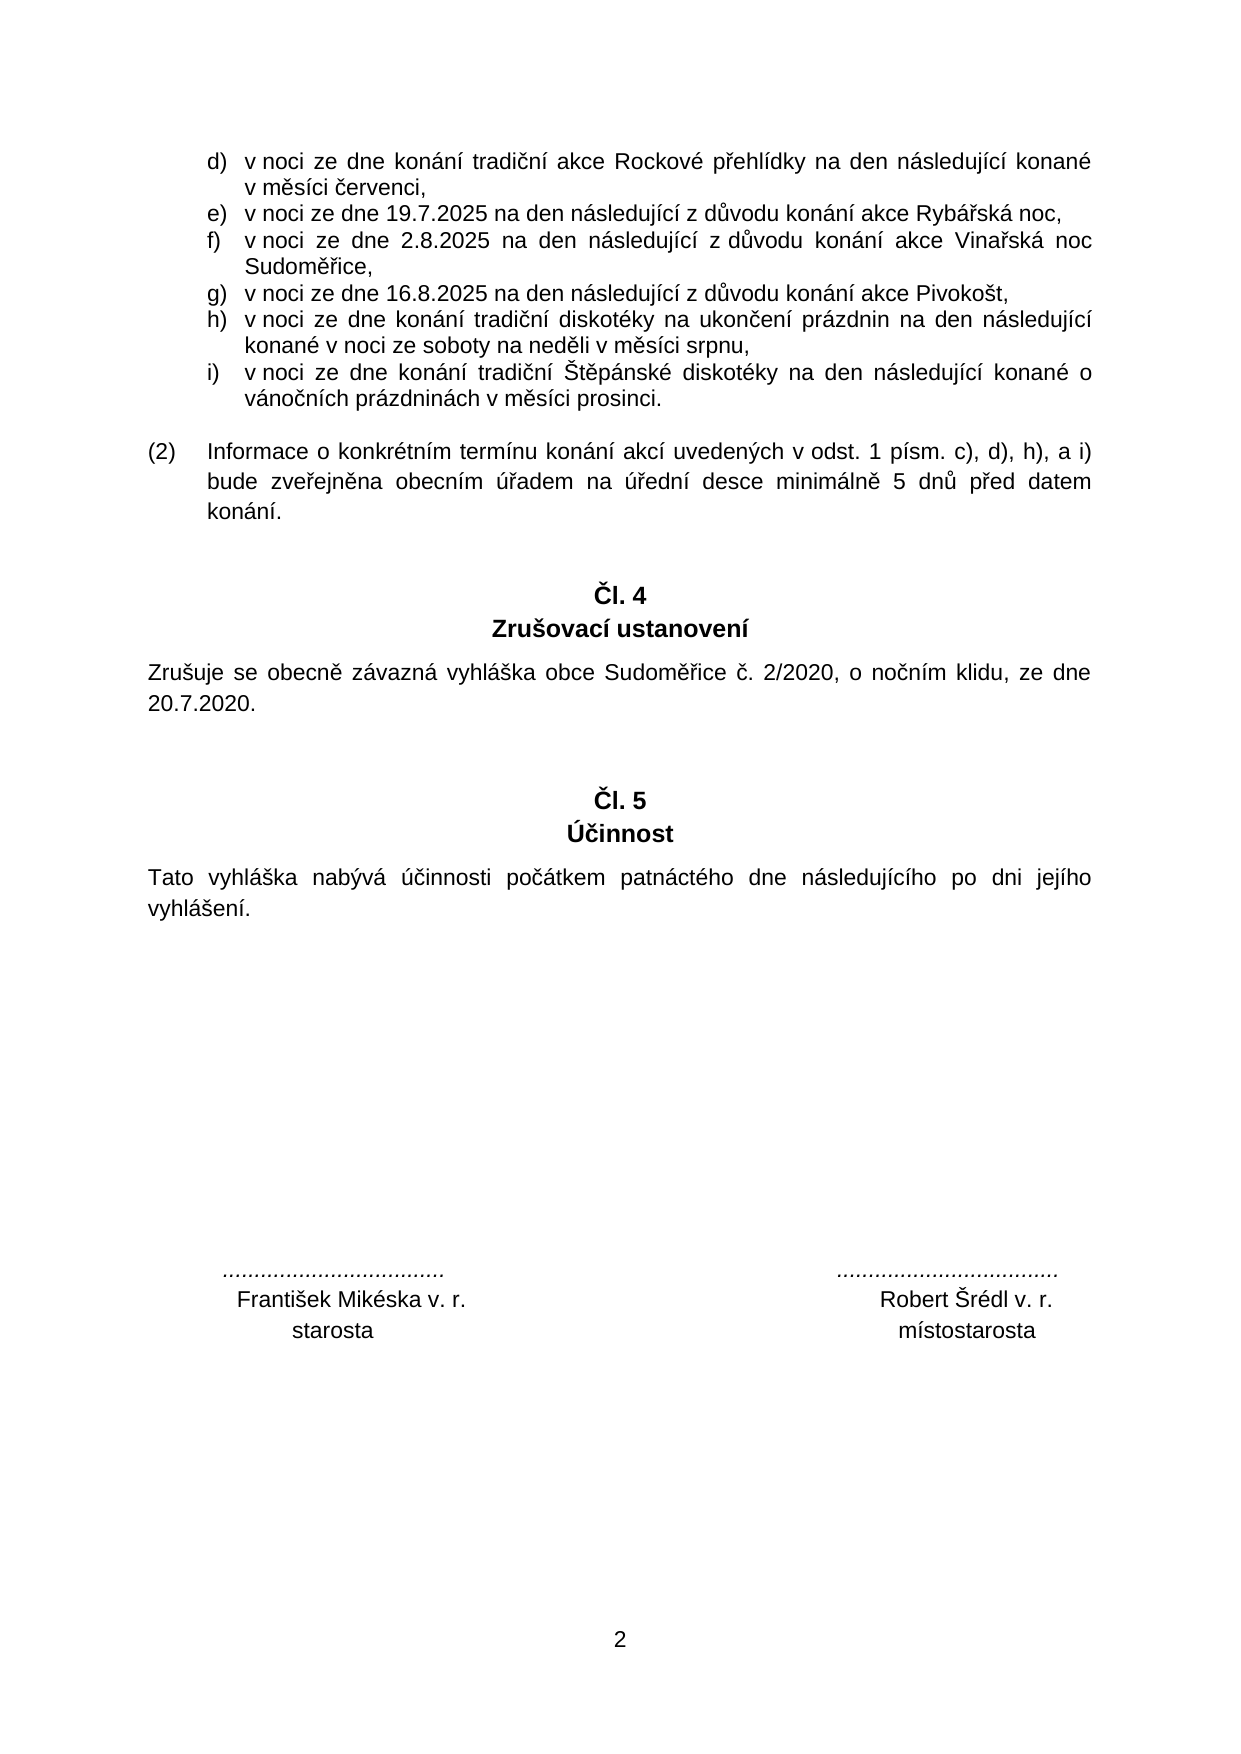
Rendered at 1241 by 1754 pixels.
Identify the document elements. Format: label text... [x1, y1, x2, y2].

list Informace o konkrétním termínu konání akcí uvedených v odst. 1 písm. c), d), h), a i) bude zveřejněna obecním úřadem na úřední desce minimálně 5 dnů před datem konání. [148, 438, 1092, 524]
list v noci ze dne konání tradiční akce Rockové přehlídky na den následující konané v měsíci červenci, [207, 148, 1092, 200]
list v noci ze dne konání tradiční diskotéky na ukončení prázdnin na den následující konané v noci ze soboty na neděli v měsíci srpnu, [207, 306, 1092, 358]
text Tato vyhláška nabývá účinnosti počátkem patnáctého dne následujícího po dni jejího vyhlášení. [148, 864, 1092, 921]
text starosta místostarosta [148, 1317, 1092, 1343]
text František Mikéska v. r. Robert Šrédl v. r. [148, 1286, 1092, 1313]
text Zrušovací ustanovení [148, 614, 1092, 642]
list v noci ze dne 19.7.2025 na den následující z důvodu konání akce Rybářská noc, [207, 200, 1092, 227]
text Čl. 5 [148, 786, 1092, 814]
text ................................... ................................... [148, 1256, 1092, 1283]
text Účinnost [148, 819, 1092, 847]
list v noci ze dne 2.8.2025 na den následující z důvodu konání akce Vinařská noc Sudoměřice, [207, 227, 1092, 279]
list v noci ze dne konání tradiční Štěpánské diskotéky na den následující konané o vánočních prázdninách v měsíci prosinci. [207, 358, 1092, 411]
text Čl. 4 [148, 581, 1092, 609]
text Zrušuje se obecně závazná vyhláška obce Sudoměřice č. 2/2020, o nočním klidu, ze dne 20.7.2020. [148, 659, 1092, 716]
list v noci ze dne 16.8.2025 na den následující z důvodu konání akce Pivokošt, [207, 279, 1092, 306]
